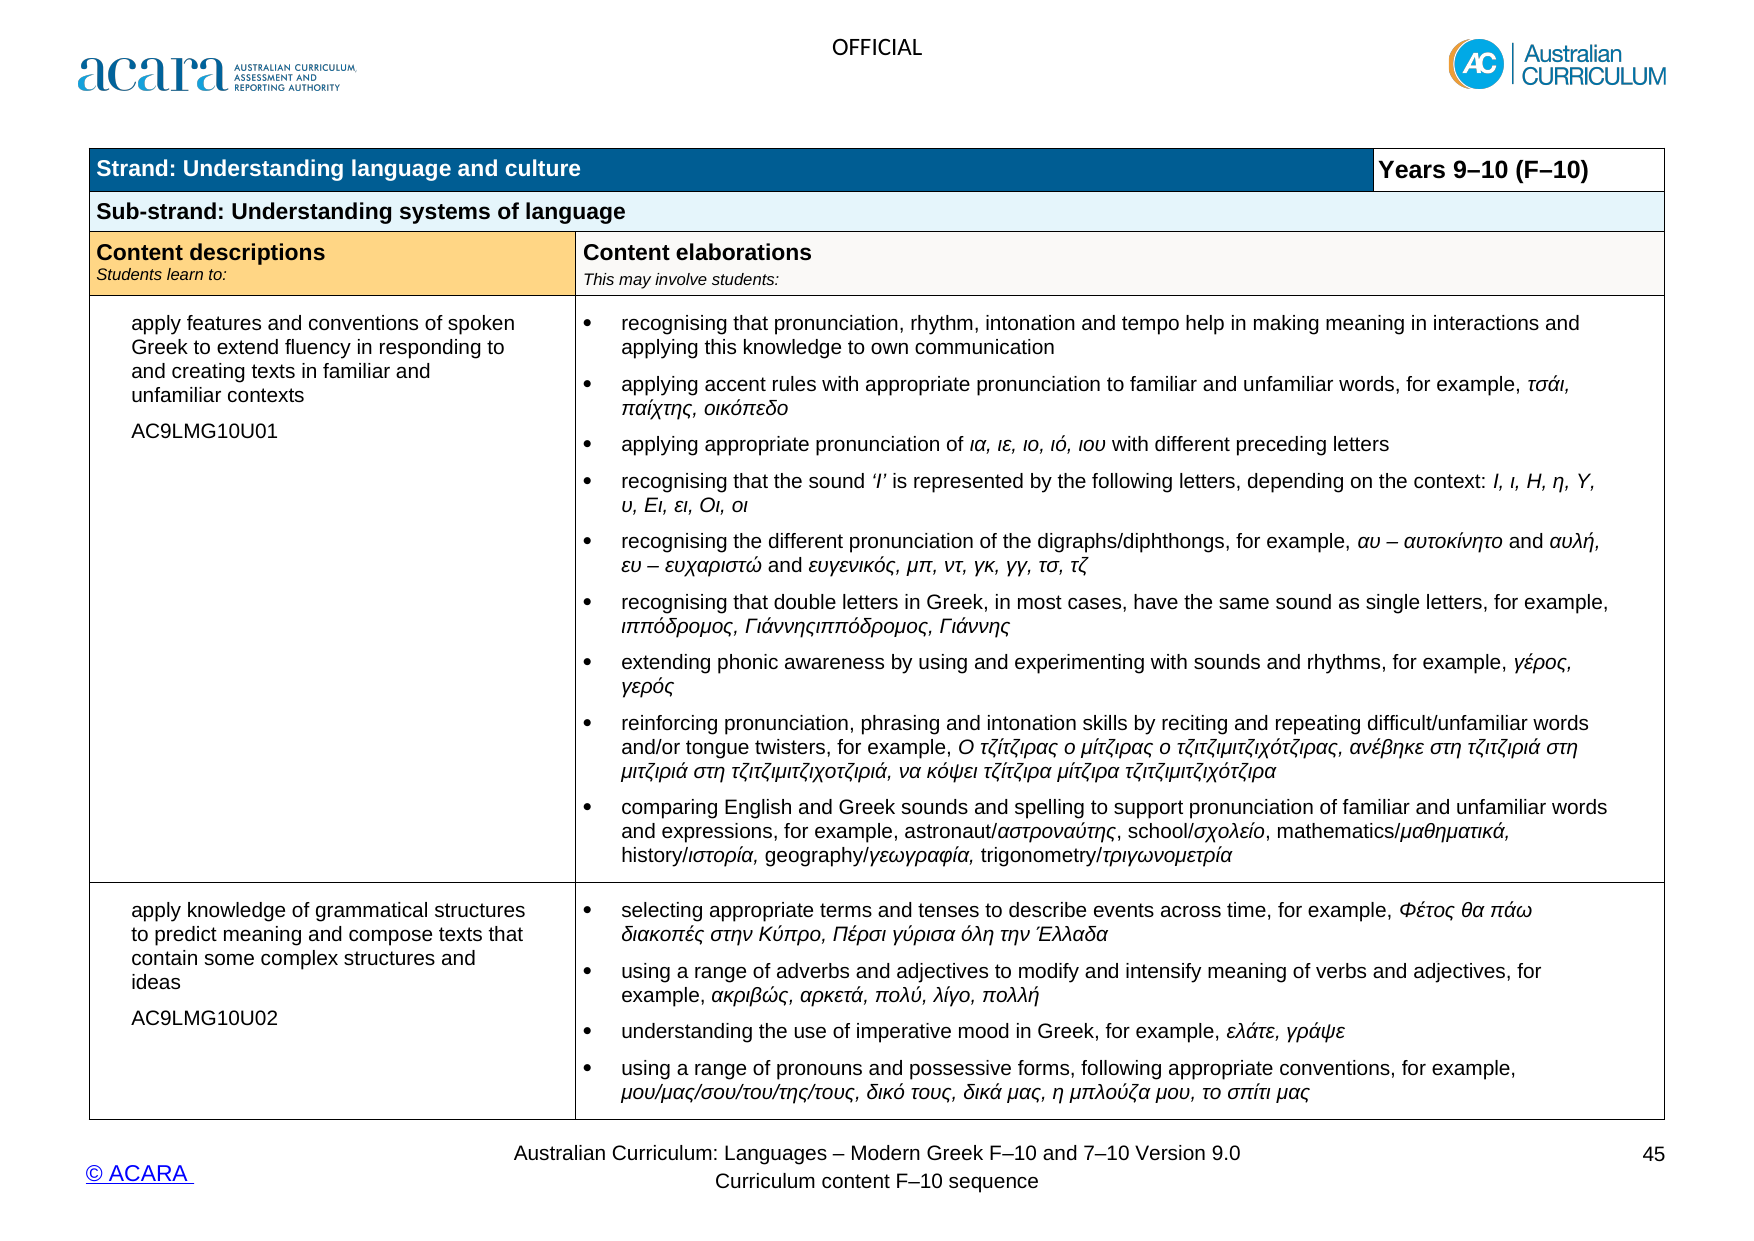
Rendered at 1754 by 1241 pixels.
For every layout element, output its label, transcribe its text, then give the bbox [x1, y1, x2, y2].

table_cell Content descriptions Students learn to: [90, 232, 575, 295]
table_cell recognising that pronunciation, rhythm, intonation and tempo help in making meaning in interactions and applying this knowledge to own communication applying accent rules with appropriate pronunciation to familiar and unfamiliar words, for example, τσάι, παίχτης, οικόπεδο applying appropriate pronunciation of ια, ιε, ιο, ιό, ιου with different preceding letters recognising that the sound ‘I’ is represented by the following letters, depending on the context: I, ι, H, η, Y, υ, Eι, ει, Οι, οι recognising the different pronunciation of the digraphs/diphthongs, for example, αυ – αυτοκίνητο and αυλή, ευ – ευχαριστώ and ευγενικός, μπ, ντ, γκ, γγ, τσ, τζ recognising that double letters in Greek, in most cases, have the same sound as single letters, for example, ιππόδρομος, Γιάννηςιππόδρομος, Γιάννης extending phonic awareness by using and experimenting with sounds and rhythms, for example, γέρος, γερός reinforcing pronunciation, phrasing and intonation skills by reciting and repeating difficult/unfamiliar words and/or tongue twisters, for example, Ο τζίτζιρας ο μίτζιρας ο τζιτζιμιτζιχότζιρας, ανέβηκε στη τζιτζιριά στη μιτζιριά στη τζιτζιμιτζιχοτζιριά, να κόψει τζίτζιρα μίτζιρα τζιτζιμιτζιχότζιρα comparing English and Greek sounds and spelling to support pronunciation of familiar and unfamiliar words and expressions, for example, astronaut/αστροναύτης, school/σχολείο, mathematics/μαθηματικά, history/ιστορία, geography/γεωγραφία, trigonometry/τριγωνομετρία [576, 296, 1664, 882]
table_header Strand: Understanding language and culture [90, 149, 1373, 191]
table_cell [90, 883, 575, 1118]
picture [1464, 53, 1495, 73]
table_cell Sub-strand: Understanding systems of language [90, 192, 1664, 231]
picture [78, 58, 357, 91]
table_header Years 9–10 (F–10) [1374, 149, 1664, 191]
table_cell apply features and conventions of spoken Greek to extend fluency in responding to and creating texts in familiar and unfamiliar contexts AC9LMG10U01 [90, 296, 575, 882]
table_cell Content elaborations This may involve students: [576, 232, 1664, 295]
picture [1487, 39, 1666, 89]
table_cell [576, 883, 1664, 1118]
picture [1448, 39, 1471, 89]
